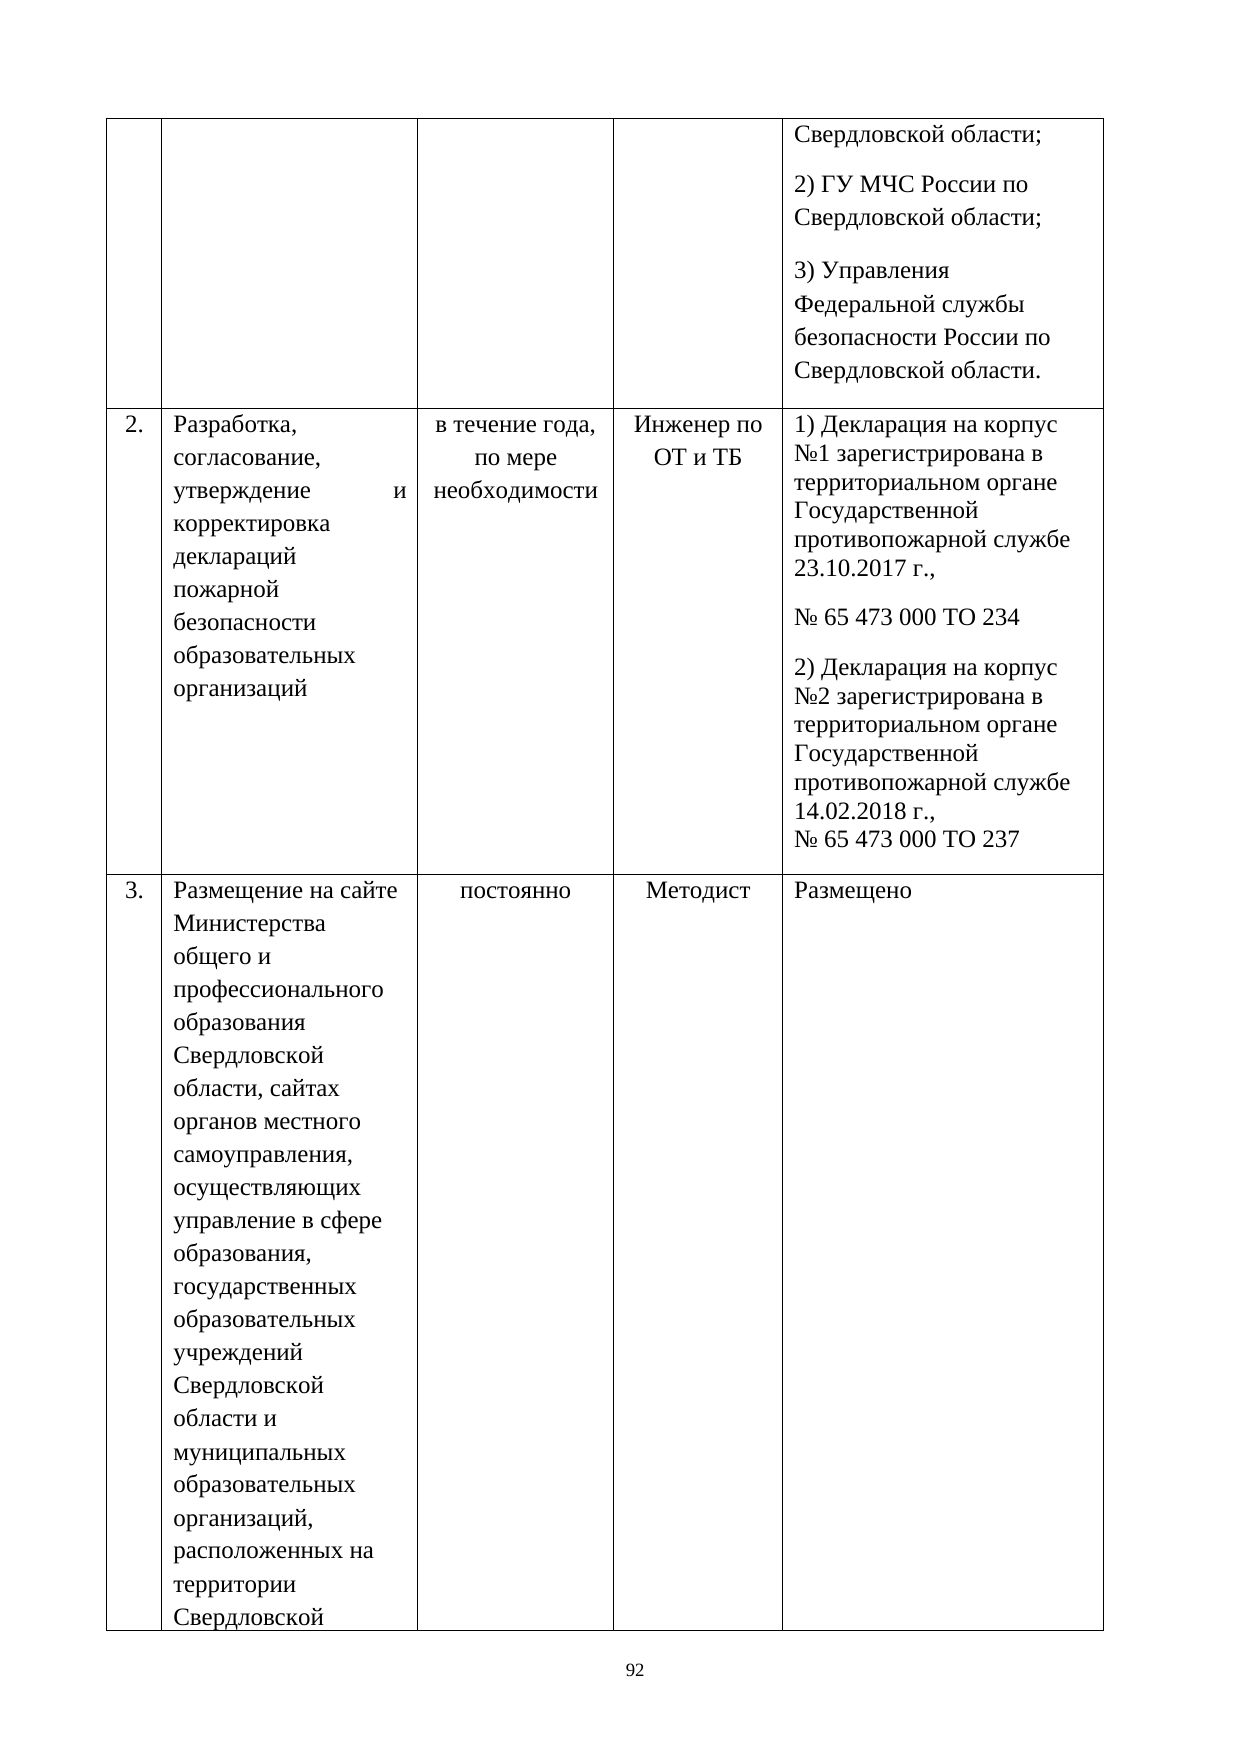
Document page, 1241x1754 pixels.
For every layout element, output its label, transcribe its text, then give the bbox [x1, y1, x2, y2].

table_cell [614, 119, 782, 408]
table_cell Инженер по ОТ и ТБ [614, 409, 782, 874]
table_cell Размещено [783, 875, 1103, 1630]
table_cell 2. [107, 409, 161, 874]
table_cell Методист [614, 875, 782, 1630]
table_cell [162, 875, 417, 1630]
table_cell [418, 119, 613, 408]
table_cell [783, 119, 1103, 408]
table_cell 1) Декларация на корпус №1 зарегистрирована в территориальном органе Государственной противопожарной службе 23.10.2017 г., № 65 473 000 ТО 234 2) Декларация на корпус №2 зарегистрирована в территориальном органе Государственной противопожарной службе 14.02.2018 г., № 65 473 000 ТО 237 [783, 409, 1103, 874]
table_cell Разработка, согласование, утверждение и корректировка деклараций пожарной безопасности образовательных организаций [162, 409, 417, 874]
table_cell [162, 119, 417, 408]
table_cell в течение года, по мере необходимости [418, 409, 613, 874]
table_cell 3. [107, 875, 161, 1630]
table_cell постоянно [418, 875, 613, 1630]
table_cell 1. [107, 119, 161, 408]
